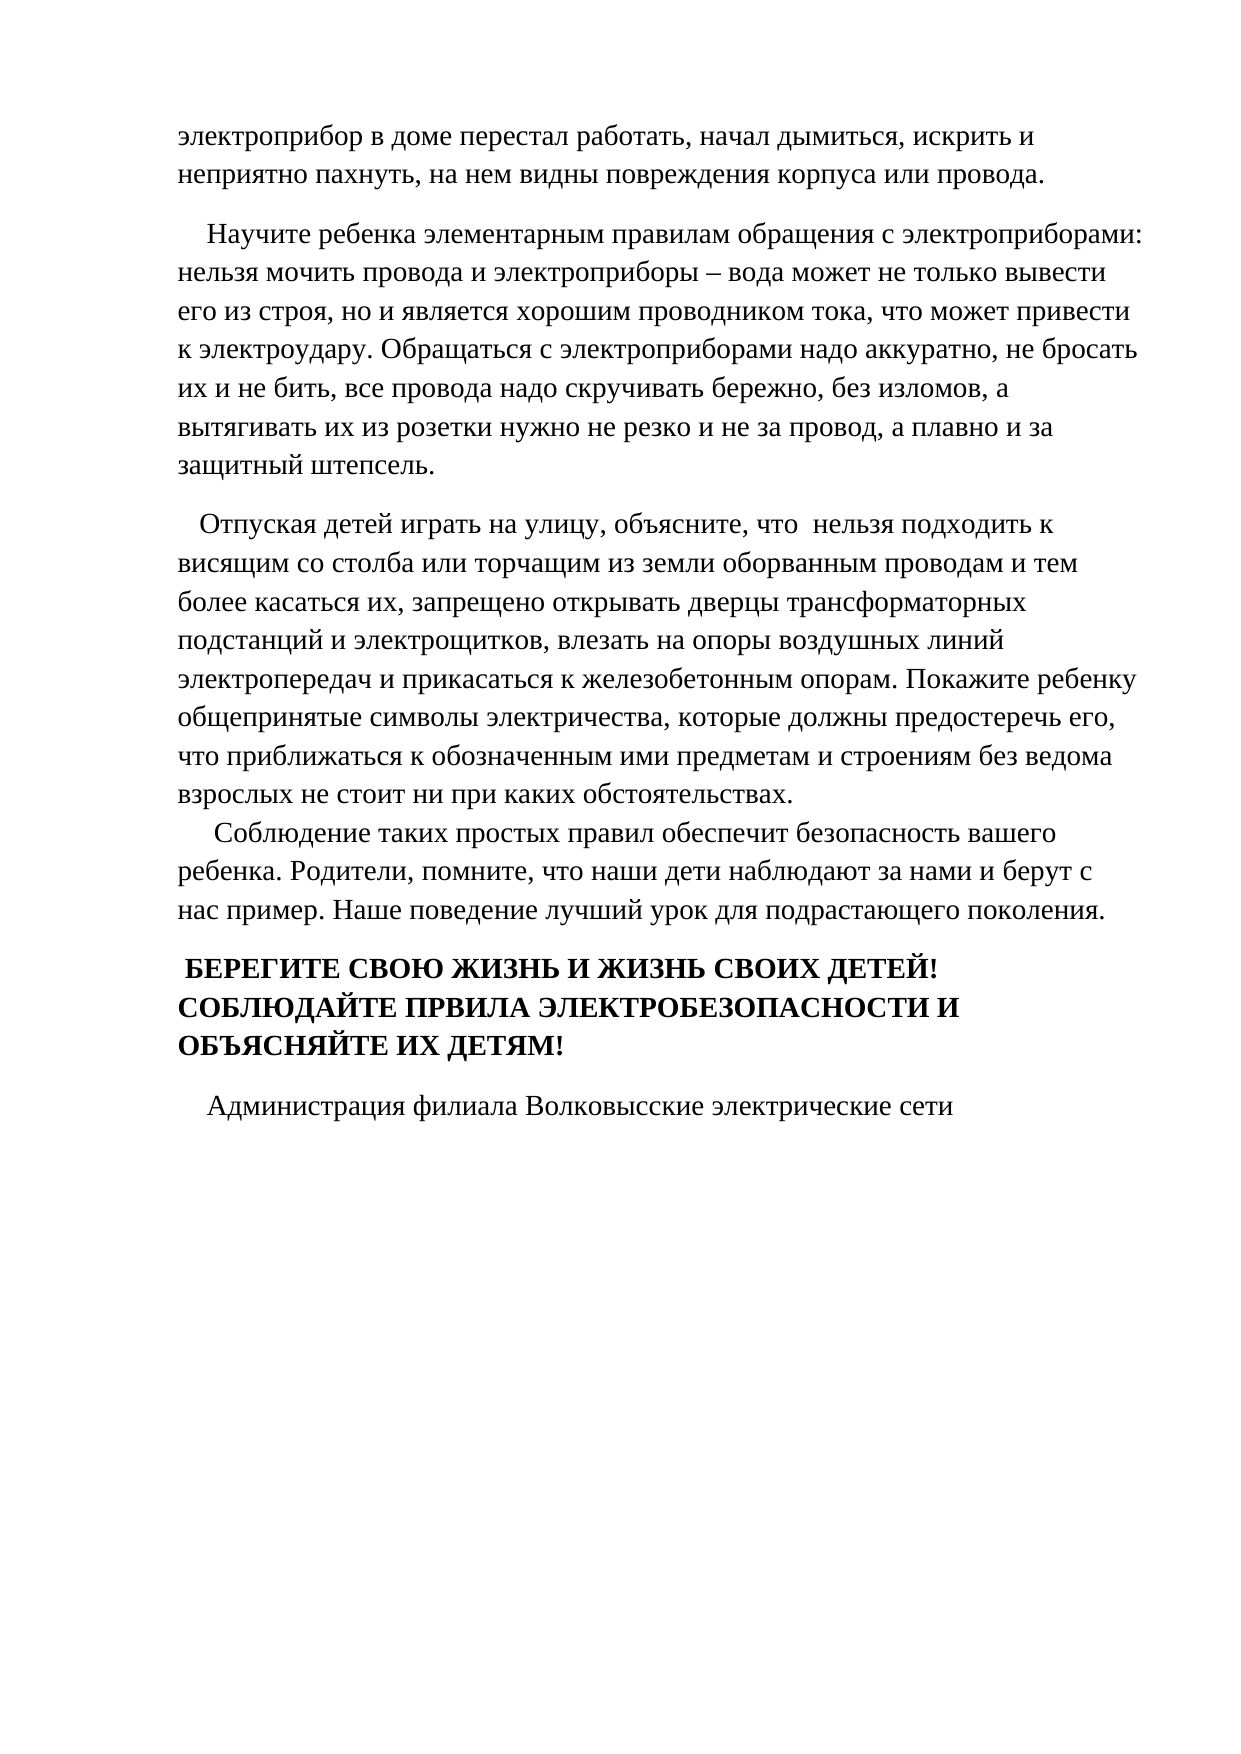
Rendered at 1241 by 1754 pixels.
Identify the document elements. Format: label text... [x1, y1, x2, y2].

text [177, 118, 1152, 190]
text Отпуская детей играть на улицу, объясните, что нельзя подходить к висящим со столба или торчащим из земли оборванным проводам и тем более касаться их, запрещено открывать дверцы трансформаторных подстанций и электрощитков, влезать на опоры воздушных линий электропередач и прикасаться к железобетонным опорам. Покажите ребенку общепринятые символы электричества, которые должны предостеречь его, что приближаться к обозначенным ими предметам и строениям без ведома взрослых не стоит ни при каких обстоятельствах. Соблюдение таких простых правил обеспечит безопасность вашего ребенка. Родители, помните, что наши дети наблюдают за нами и берут с нас пример. Наше поведение лучший урок для подрастающего поколения. [177, 507, 1152, 926]
text БЕРЕГИТЕ СВОЮ ЖИЗНЬ И ЖИЗНЬ СВОИХ ДЕТЕЙ! СОБЛЮДАЙТЕ ПРВИЛА ЭЛЕКТРОБЕЗОПАСНОСТИ И ОБЪЯСНЯЙТЕ ИХ ДЕТЯМ! [177, 951, 1152, 1062]
text Научите ребенка элементарным правилам обращения с электроприборами: нельзя мочить провода и электроприборы – вода может не только вывести его из строя, но и является хорошим проводником тока, что может привести к электроудару. Обращаться с электроприборами надо аккуратно, не бросать их и не бить, все провода надо скручивать бережно, без изломов, а вытягивать их из розетки нужно не резко и не за провод, а плавно и за защитный штепсель. [177, 216, 1152, 481]
text Администрация филиала Волковысские электрические сети [177, 1088, 1152, 1121]
